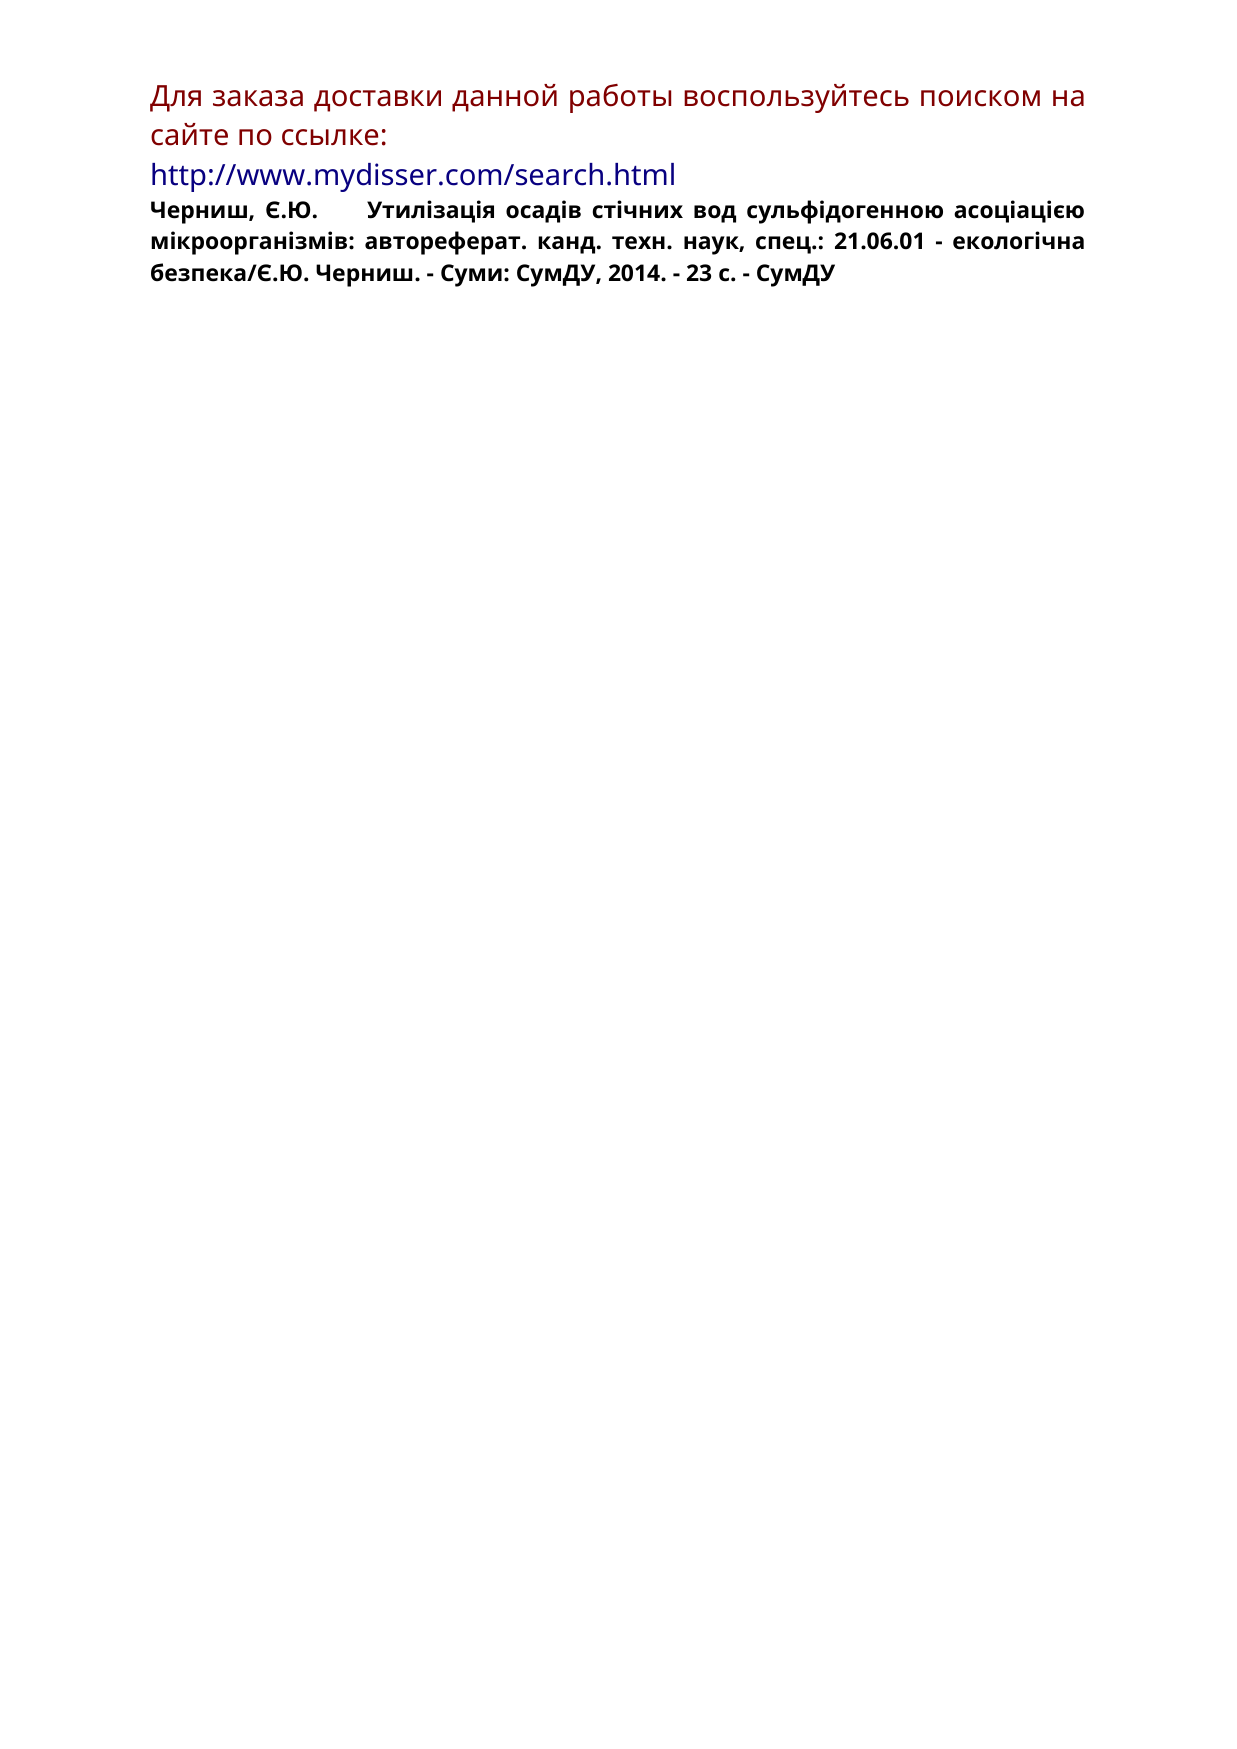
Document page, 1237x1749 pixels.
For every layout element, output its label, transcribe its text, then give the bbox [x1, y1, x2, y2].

text Черниш, Є.Ю. Утилізація осадів стічних вод сульфідогенною асоціацією мікроорганізмів: автореферат. канд. техн. наук, спец.: 21.06.01 - екологічна безпека/Є.Ю. Черниш. - Суми: СумДУ, 2014. - 23 с. - СумДУ [150, 194, 1086, 288]
